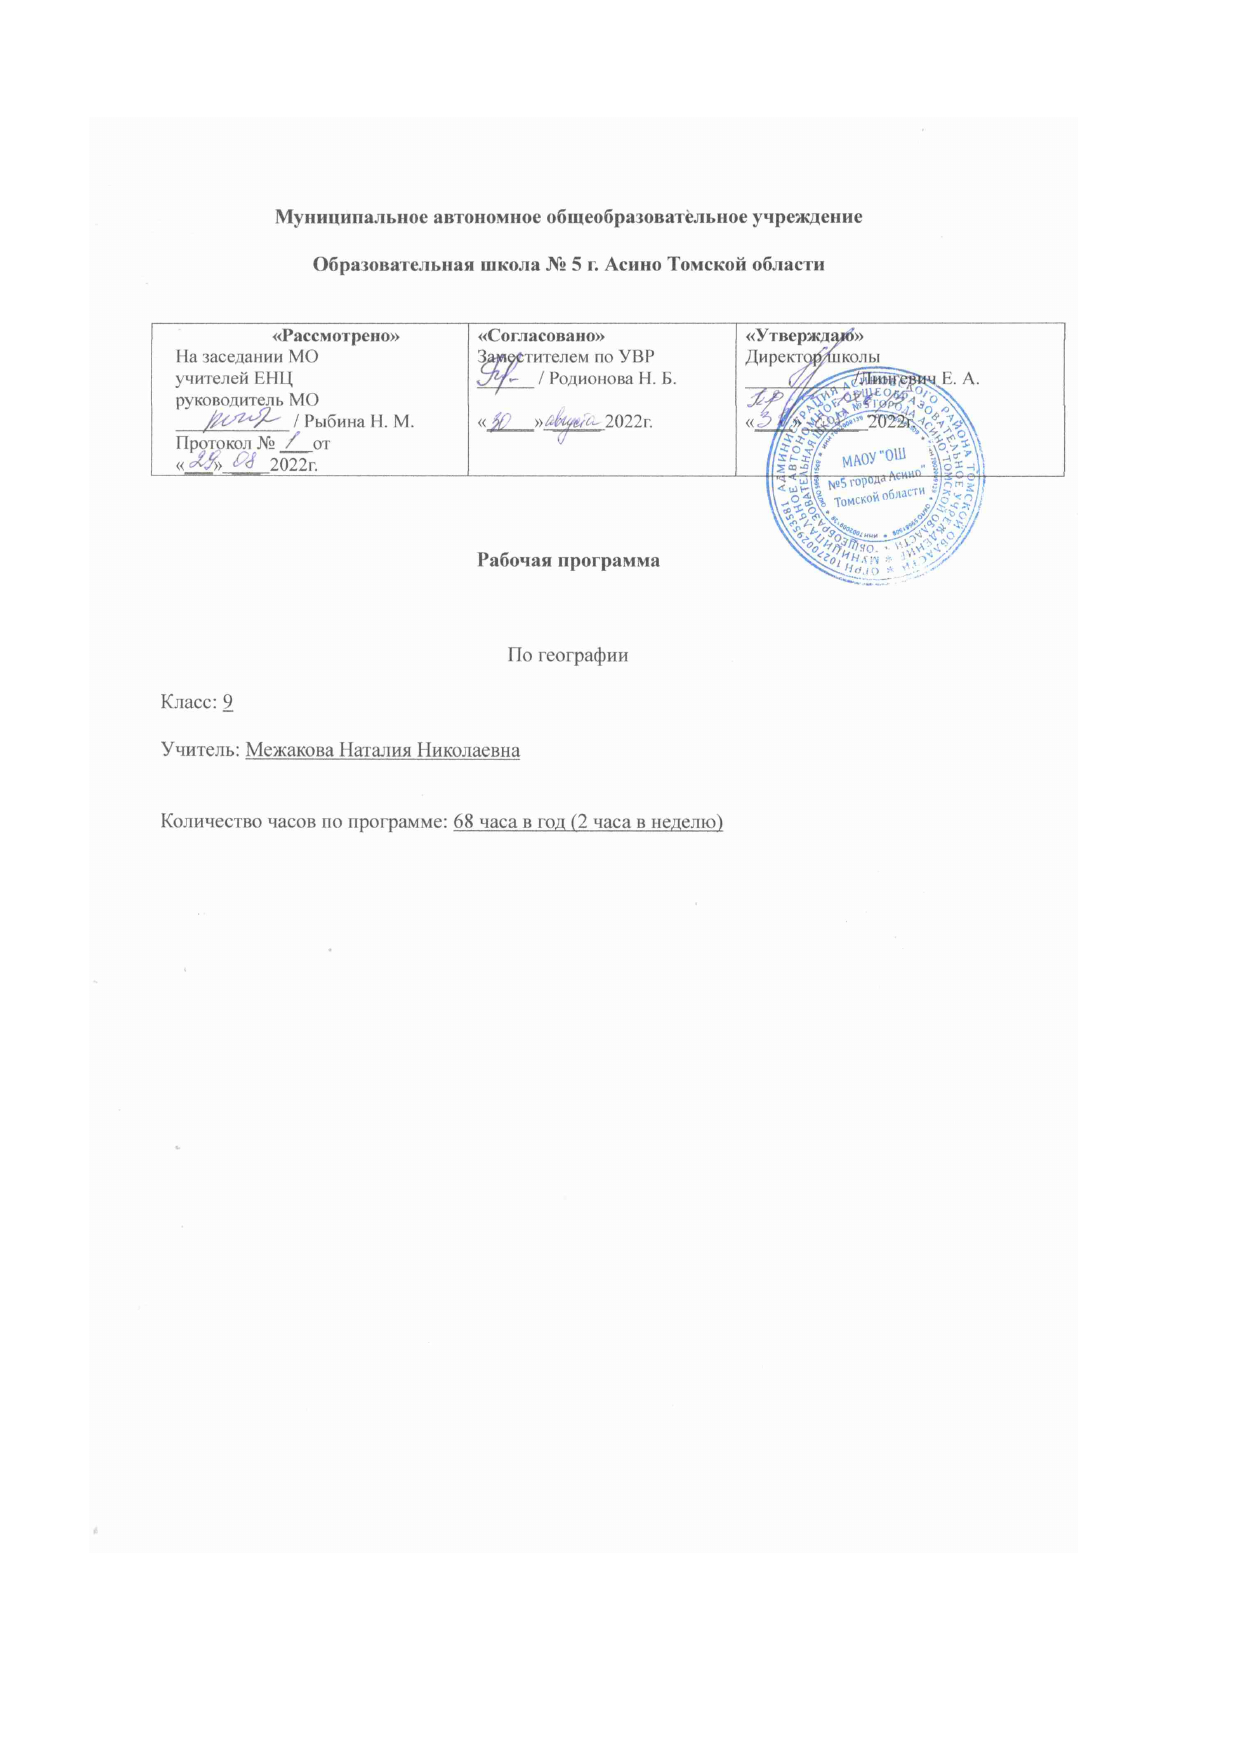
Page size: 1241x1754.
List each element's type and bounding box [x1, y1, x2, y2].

picture [88, 117, 1078, 1553]
